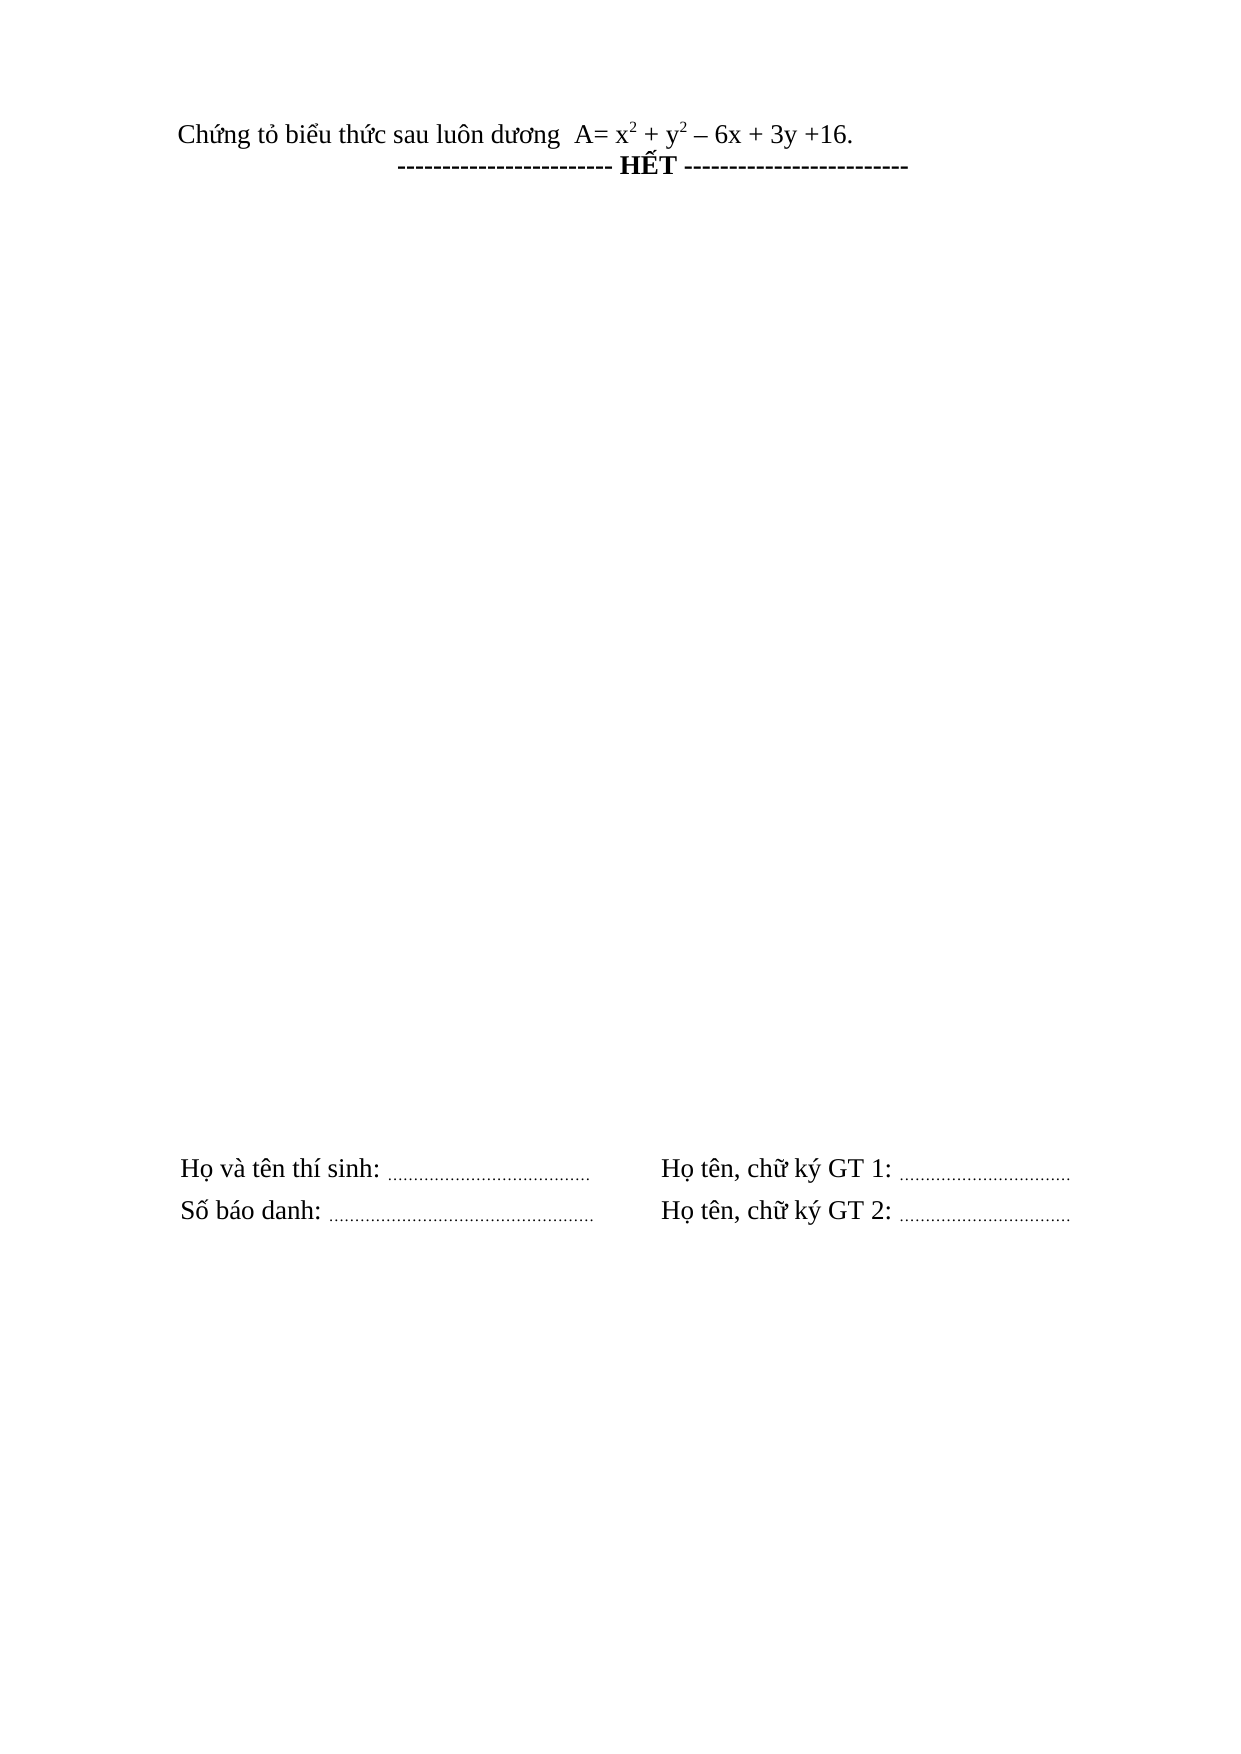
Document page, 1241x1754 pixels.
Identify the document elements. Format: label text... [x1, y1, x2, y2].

table_header Họ và tên thí sinh: ………………………………… [177, 1150, 658, 1191]
text Chứng tỏ biểu thức sau luôn dương A= x2 + y2 – 6x + 3y +16. [177, 118, 1122, 149]
text ------------------------ HẾT ------------------------- [177, 149, 1122, 180]
table_cell Số báo danh: …………………………………………… [177, 1191, 658, 1268]
table_cell Họ tên, chữ ký GT 2: …………………………… [658, 1191, 1122, 1268]
table_header Họ tên, chữ ký GT 1: …………………………… [658, 1150, 1122, 1191]
